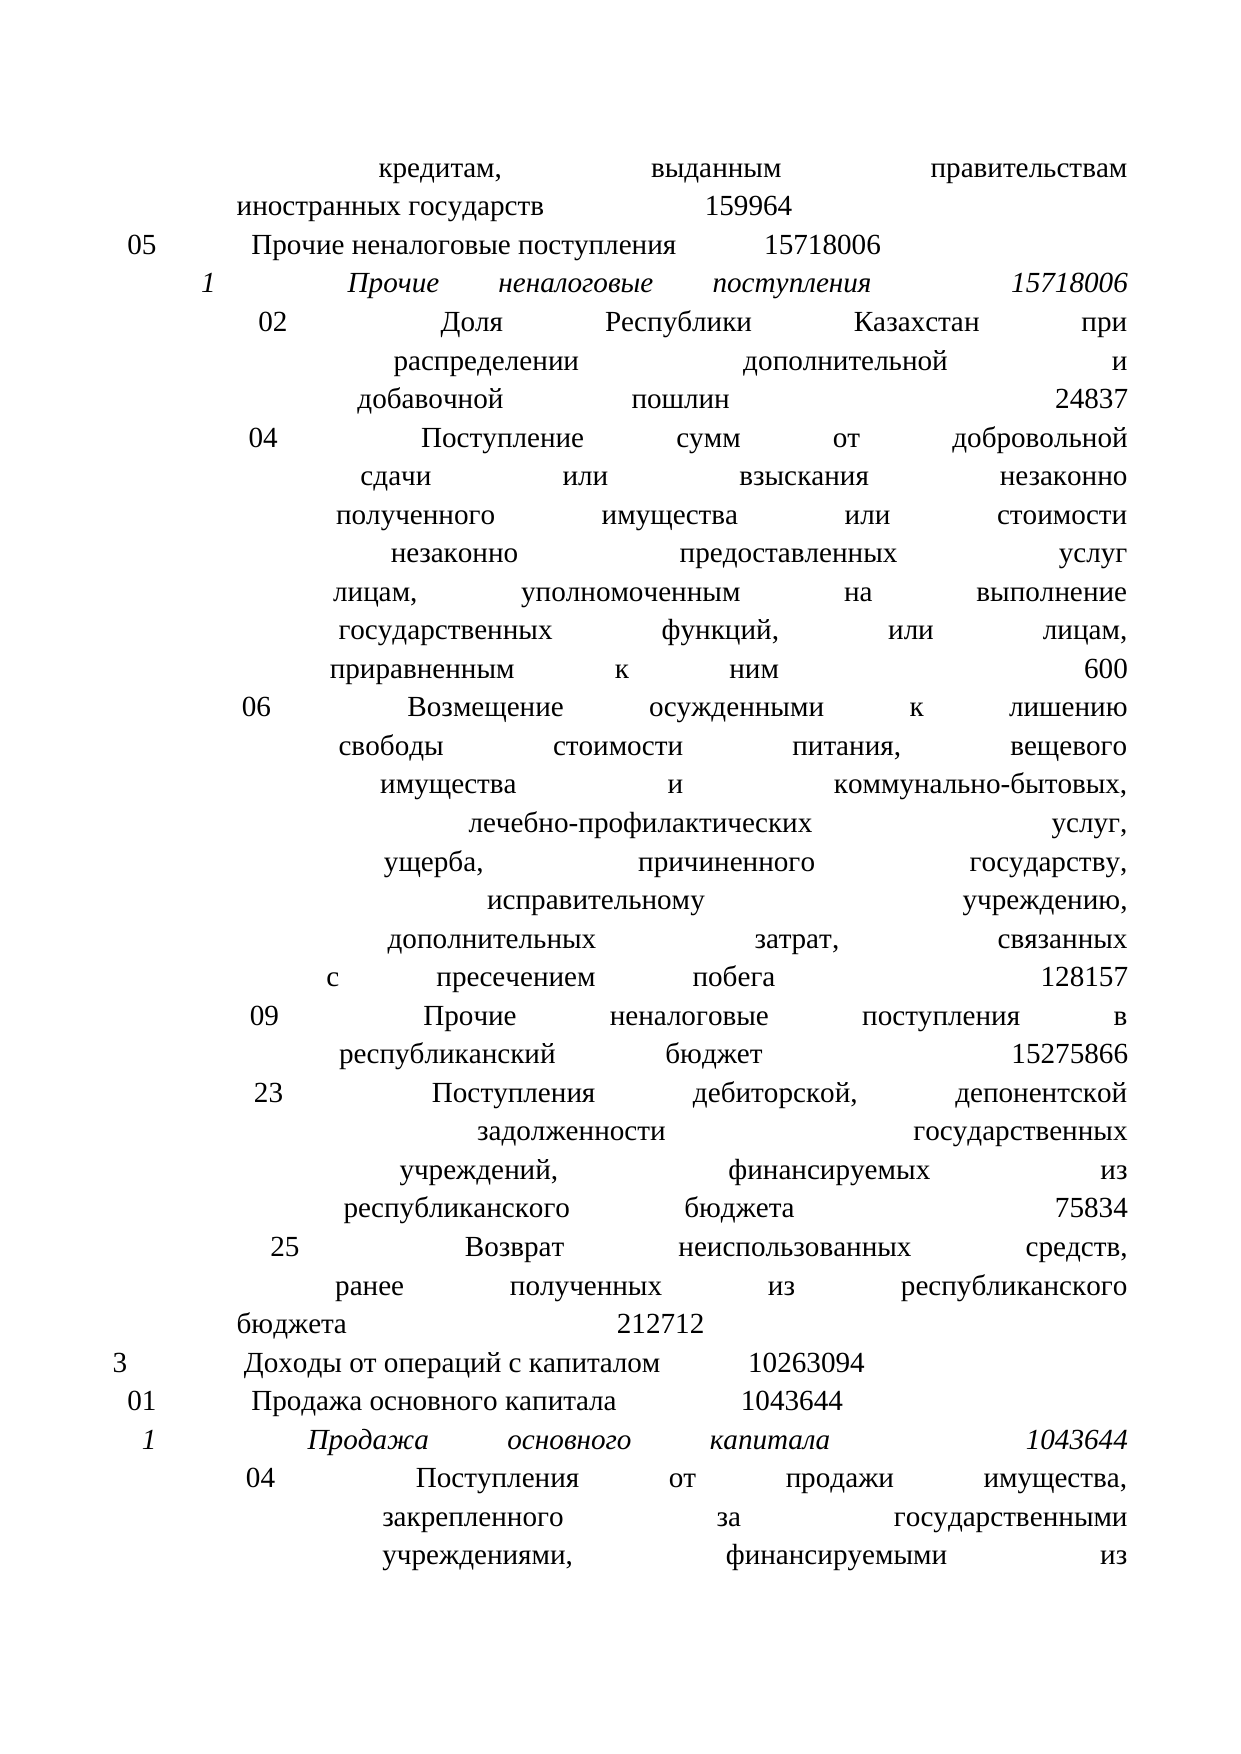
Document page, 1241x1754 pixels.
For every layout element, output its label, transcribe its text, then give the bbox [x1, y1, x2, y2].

text 01 Продажа основного капитала 1043644 [112, 1383, 1128, 1417]
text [112, 1422, 1128, 1571]
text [112, 150, 1128, 222]
text 1 Прочие неналоговые поступления 15718006 02 Доля Республики Казахстан при распределении дополнительной и добавочной пошлин 24837 04 Поступление сумм от добровольной сдачи или взыскания незаконно полученного имущества или стоимости незаконно предоставленных услуг лицам, уполномоченным на выполнение государственных функций, или лицам, приравненным к ним 600 06 Возмещение осужденными к лишению свободы стоимости питания, вещевого имущества и коммунально-бытовых, лечебно-профилактических услуг, ущерба, причиненного государству, исправительному учреждению, дополнительных затрат, связанных с пресечением побега 128157 09 Прочие неналоговые поступления в республиканский бюджет 15275866 23 Поступления дебиторской, депонентской задолженности государственных учреждений, финансируемых из республиканского бюджета 75834 25 Возврат неиспользованных средств, ранее полученных из республиканского бюджета 212712 [112, 266, 1128, 1340]
text 3 Доходы от операций с капиталом 10263094 [112, 1345, 1128, 1378]
text 05 Прочие неналоговые поступления 15718006 [112, 227, 1128, 261]
